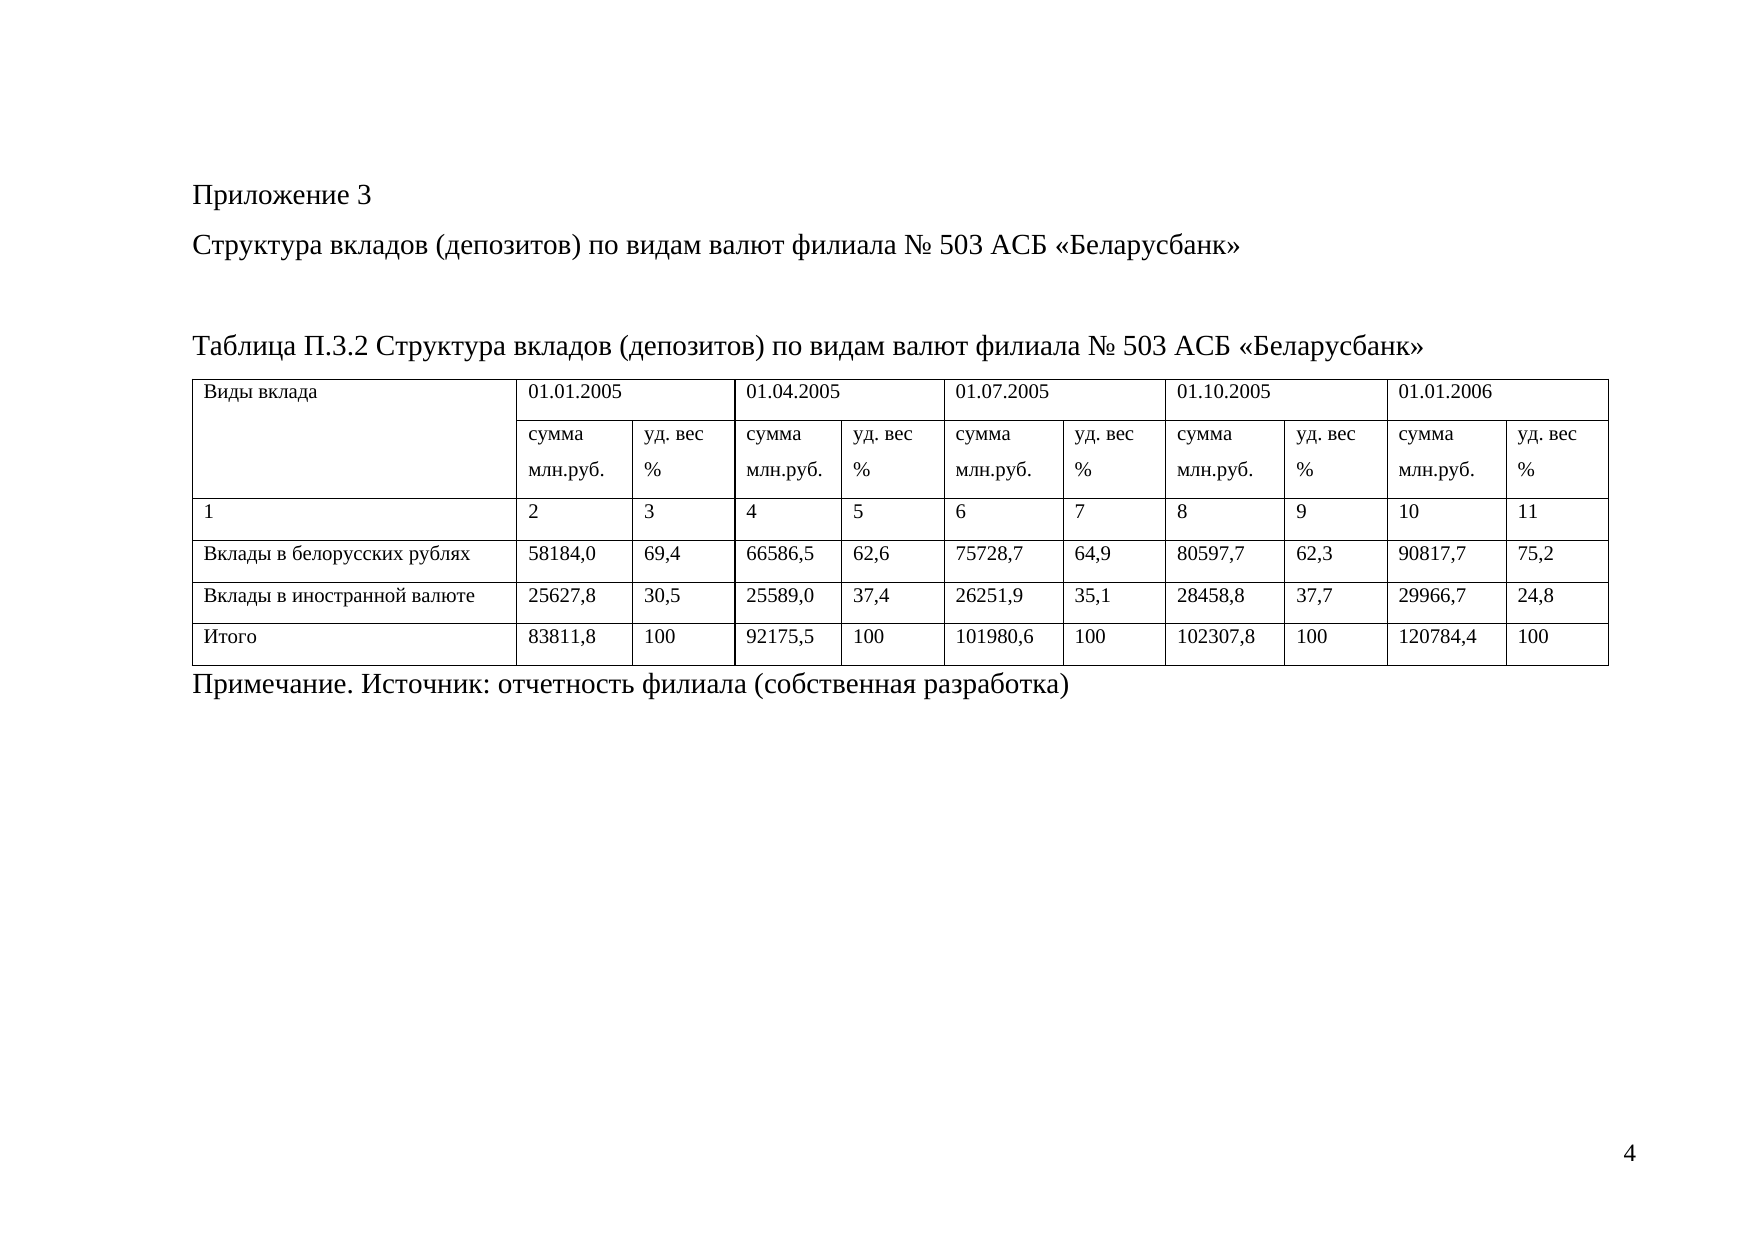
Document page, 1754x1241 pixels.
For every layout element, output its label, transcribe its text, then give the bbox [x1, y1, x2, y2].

table_header 01.01.2006 [1388, 380, 1608, 420]
table_cell 26251,9 [945, 583, 1063, 623]
table_header 01.04.2005 [736, 380, 944, 420]
table_cell Итого [193, 624, 516, 665]
table_cell 64,9 [1064, 541, 1165, 582]
table_cell сумма млн.руб. [945, 421, 1063, 498]
table_cell 83811,8 [517, 624, 632, 665]
table_cell 5 [842, 499, 944, 540]
table_cell 58184,0 [517, 541, 632, 582]
table_cell 100 [1507, 624, 1608, 665]
table_cell 100 [842, 624, 944, 665]
table_cell 100 [1064, 624, 1165, 665]
table_cell 62,3 [1285, 541, 1387, 582]
table_cell уд. вес % [842, 421, 944, 498]
table_cell 35,1 [1064, 583, 1165, 623]
table_cell уд. вес % [633, 421, 734, 498]
table_header Виды вклада [193, 380, 516, 498]
table_cell сумма млн.руб. [1166, 421, 1284, 498]
table_cell 25589,0 [736, 583, 841, 623]
table_cell 8 [1166, 499, 1284, 540]
table_header 01.10.2005 [1166, 380, 1387, 420]
text Приложение 3 [118, 177, 1636, 211]
table_cell 100 [633, 624, 734, 665]
table_cell 30,5 [633, 583, 734, 623]
table_cell 10 [1388, 499, 1506, 540]
table_cell Вклады в белорусских рублях [193, 541, 516, 582]
table_cell 102307,8 [1166, 624, 1284, 665]
table_cell 62,6 [842, 541, 944, 582]
table_cell 25627,8 [517, 583, 632, 623]
table_cell 4 [736, 499, 841, 540]
table_header 01.01.2005 [517, 380, 734, 420]
table_cell 100 [1285, 624, 1387, 665]
table_header 01.07.2005 [945, 380, 1165, 420]
table_cell 6 [945, 499, 1063, 540]
table_cell 28458,8 [1166, 583, 1284, 623]
table_cell 80597,7 [1166, 541, 1284, 582]
table_cell уд. вес % [1285, 421, 1387, 498]
table_cell сумма млн.руб. [736, 421, 841, 498]
table_cell 2 [517, 499, 632, 540]
table_cell сумма млн.руб. [517, 421, 632, 498]
table_cell 92175,5 [736, 624, 841, 665]
table_cell Вклады в иностранной валюте [193, 583, 516, 623]
table_cell уд. вес % [1507, 421, 1608, 498]
table_cell 24,8 [1507, 583, 1608, 623]
table_cell 29966,7 [1388, 583, 1506, 623]
table_cell 3 [633, 499, 734, 540]
table_cell 75,2 [1507, 541, 1608, 582]
text Примечание. Источник: отчетность филиала (собственная разработка) [118, 666, 1636, 700]
table_cell уд. вес % [1064, 421, 1165, 498]
table_cell 90817,7 [1388, 541, 1506, 582]
table_cell 37,4 [842, 583, 944, 623]
table_cell 11 [1507, 499, 1608, 540]
table_cell 101980,6 [945, 624, 1063, 665]
table_cell 120784,4 [1388, 624, 1506, 665]
table_cell 75728,7 [945, 541, 1063, 582]
text Структура вкладов (депозитов) по видам валют филиала № 503 АСБ «Беларусбанк» [118, 227, 1636, 261]
text Таблица П.3.2 Структура вкладов (депозитов) по видам валют филиала № 503 АСБ «Беларусбанк» [118, 328, 1636, 362]
table_cell 69,4 [633, 541, 734, 582]
table_cell 7 [1064, 499, 1165, 540]
table_cell 66586,5 [736, 541, 841, 582]
table_cell 37,7 [1285, 583, 1387, 623]
table_cell сумма млн.руб. [1388, 421, 1506, 498]
table_cell 1 [193, 499, 516, 540]
table_cell 9 [1285, 499, 1387, 540]
